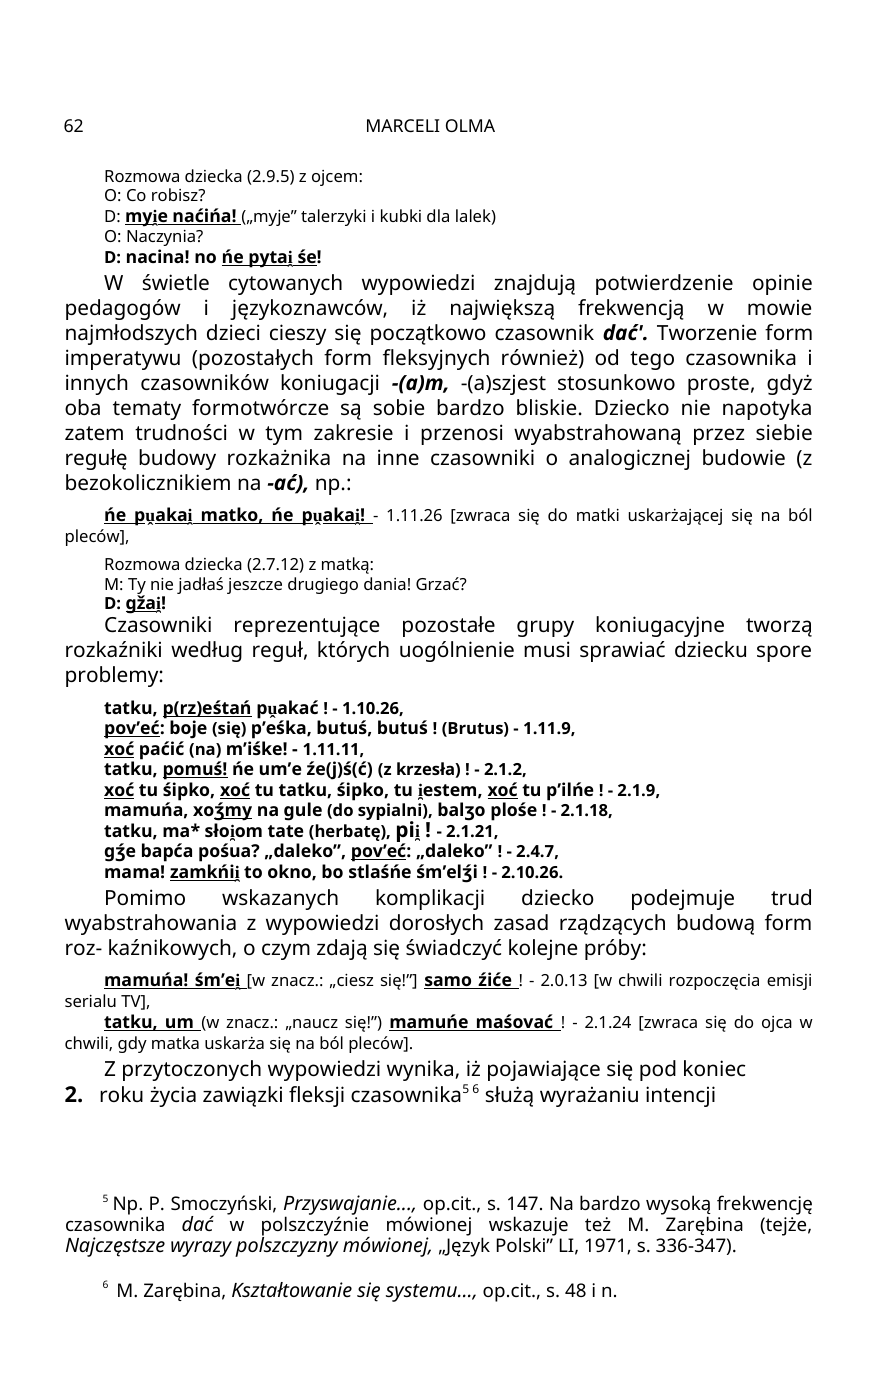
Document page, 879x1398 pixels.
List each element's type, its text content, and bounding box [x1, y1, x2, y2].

text Rozmowa dziecka (2.9.5) z ojcem: [64, 169, 813, 186]
text M: Ty nie jadłaś jeszcze drugiego dania! Grzać? [64, 577, 813, 594]
text 62 [63, 118, 83, 136]
text tatku, ma* słoi̯om tate (herbatę), pii̯ ! - 2.1.21, [64, 821, 813, 841]
text gʒ́e bapća pośua? „daleko”, pov’eć: „daleko” ! - 2.4.7, [64, 841, 813, 862]
text mama! zamkńii̯ to okno, bo stlaśńe śm’elʒ́i ! - 2.10.26. [64, 862, 813, 882]
text mamuńa, xoʒ́my na gule (do sypialni), balʒo plośe ! - 2.1.18, [64, 800, 813, 821]
text 6 M. Zarębina, Kształtowanie się systemu..., op.cit., s. 48 i n. [102, 1280, 813, 1301]
text mamuńa! śm’ei̯ [w znacz.: „ciesz się!”] samo źiće ! - 2.0.13 [w chwili rozpoczęcia emisji serialu TV], [64, 969, 813, 1012]
text xoć paćić (na) m’iśke! - 1.11.11, [64, 739, 813, 759]
text MARCELI OLMA [365, 118, 495, 136]
text D: myi̯e naćińa! („myje” talerzyki i kubki dla lalek) [64, 206, 813, 227]
text 5 Np. P. Smoczyński, Przyswajanie..., op.cit., s. 147. Na bardzo wysoką frekwencję czasownika dać w polszczyźnie mówionej wskazuje też M. Zarębina (tejże, Najczęstsze wyrazy polszczyzny mówionej, „Język Polski” LI, 1971, s. 336-347). [65, 1193, 813, 1256]
text pov’eć: boje (się) p’eśka, butuś, butuś ! (Brutus) - 1.11.9, [64, 718, 813, 739]
text W świetle cytowanych wypowiedzi znajdują potwierdzenie opinie pedagogów i językoznawców, iż największą frekwencją w mowie najmłodszych dzieci cieszy się początkowo czasownik dać'. Tworzenie form imperatywu (pozostałych form fleksyjnych również) od tego czasownika i innych czasowników koniugacji -(a)m, -(a)szjest stosunkowo proste, gdyż oba tematy formotwórcze są sobie bardzo bliskie. Dziecko nie napotyka zatem trudności w tym zakresie i przenosi wyabstrahowaną przez siebie regułę budowy rozkażnika na inne czasowniki o analogicznej budowie (z bezokolicznikiem na -ać), np.: [64, 270, 813, 495]
text D: gžai̯! [64, 595, 813, 613]
text Z przytoczonych wypowiedzi wynika, iż pojawiające się pod koniec [64, 1056, 813, 1082]
text D: nacina! no ńe pytai̯ śe! [64, 247, 813, 268]
text O: Co robisz? [64, 186, 813, 206]
text ńe pṷakai̯ matko, ńe pṷakai̯! - 1.11.26 [zwraca się do matki uskarżającej się na ból pleców], [64, 504, 813, 547]
text O: Naczynia? [64, 227, 813, 247]
text tatku, p(rz)eśtań pṷakać ! - 1.10.26, [64, 698, 813, 718]
text xoć tu śipko, xoć tu tatku, śipko, tu i̯estem, xoć tu p’ilńe ! - 2.1.9, [64, 780, 813, 800]
list roku życia zawiązki fleksji czasownika5 6 służą wyrażaniu intencji [64, 1082, 813, 1107]
text Pomimo wskazanych komplikacji dziecko podejmuje trud wyabstrahowania z wypowiedzi dorosłych zasad rządzących budową form roz- kaźnikowych, o czym zdają się świadczyć kolejne próby: [64, 885, 813, 960]
text tatku, um (w znacz.: „naucz się!”) mamuńe maśovać ! - 2.1.24 [zwraca się do ojca w chwili, gdy matka uskarża się na ból pleców]. [64, 1012, 813, 1054]
text Czasowniki reprezentujące pozostałe grupy koniugacyjne tworzą rozkaźniki według reguł, których uogólnienie musi sprawiać dziecku spore problemy: [64, 613, 813, 688]
text Rozmowa dziecka (2.7.12) z matką: [64, 557, 813, 574]
text tatku, pomuś! ńe um’e źe(j)ś(ć) (z krzesła) ! - 2.1.2, [64, 759, 813, 780]
